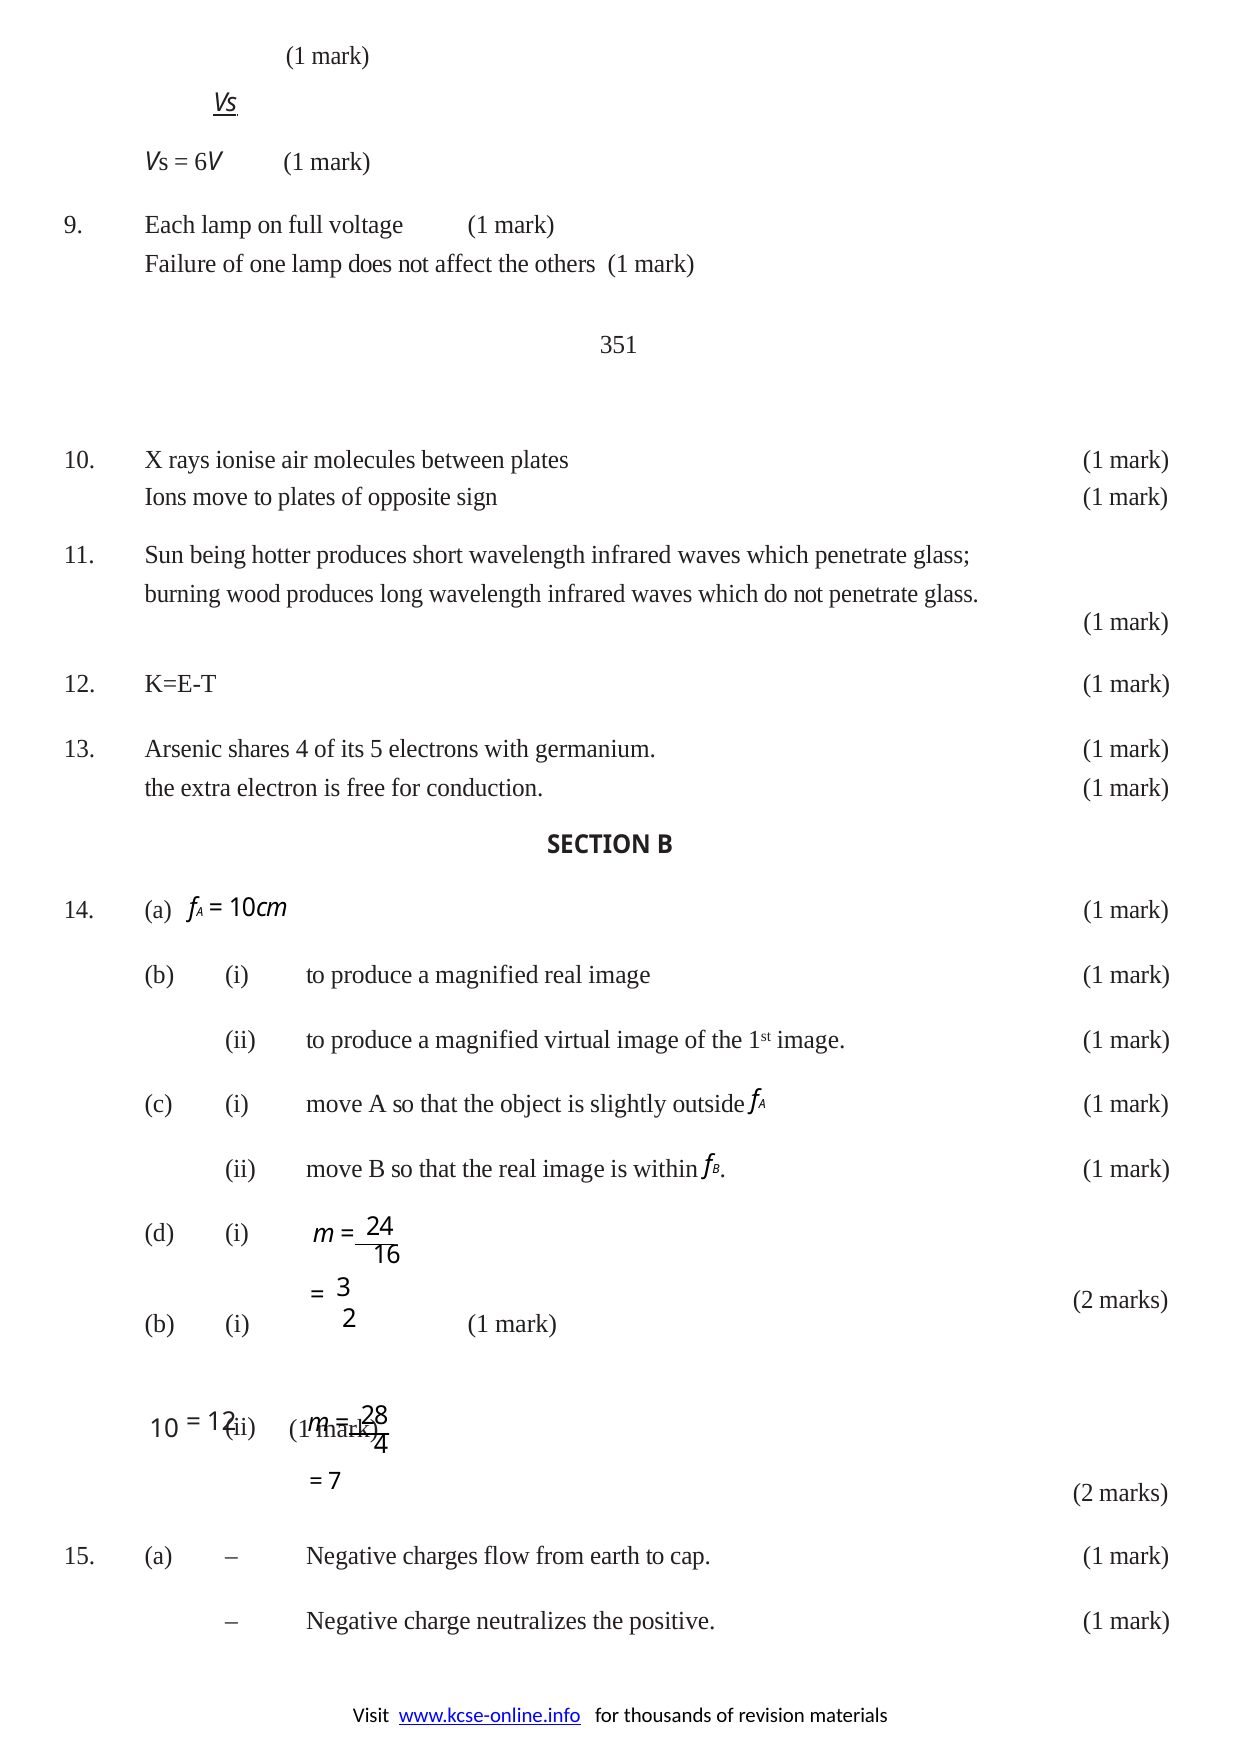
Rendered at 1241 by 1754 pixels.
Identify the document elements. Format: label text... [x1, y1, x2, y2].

text (ii) move B so that the real image is within fB. (1 mark) [225, 1126, 1240, 1190]
text 4 [307, 1439, 1240, 1457]
text (d) (i) [144, 1190, 313, 1255]
text (ii) [225, 1381, 307, 1448]
text (1 mark) [1083, 867, 1240, 932]
text Ions move to plates of opposite sign (1 mark) [34, 480, 1240, 512]
text (1 mark) [286, 27, 1240, 73]
text 9. Each lamp on full voltage (1 mark) [63, 182, 1240, 247]
text the extra electron is free for conduction. (1 mark) [63, 770, 1240, 803]
text – Negative charge neutralizes the positive. (1 mark) [63, 1578, 1240, 1642]
text 10. X rays ionise air molecules between plates (1 mark) [34, 423, 1240, 480]
text (1 mark) [1083, 1061, 1240, 1126]
text (1 mark) [1083, 587, 1240, 641]
text (b) (i) to produce a magnified real image (1 mark) [144, 932, 1240, 996]
text = 3 [310, 1267, 1073, 1313]
text 14. (a) fA = 10cm [63, 867, 1083, 932]
text (ii) to produce a magnified virtual image of the 1st image. (1 mark) [144, 996, 1240, 1061]
text SECTION B [63, 803, 1240, 867]
text burning wood produces long wavelength infrared waves which do not penetrate glass. [63, 577, 1083, 609]
text m = 24 [313, 1211, 1240, 1250]
text 2 [310, 1313, 1073, 1331]
text 11. Sun being hotter produces short wavelength infrared waves which penetrate glass; [63, 512, 1083, 577]
text (2 marks) [1073, 1457, 1240, 1513]
text (2 marks) [1073, 1267, 1240, 1319]
text Failure of one lamp does not affect the others (1 mark) [63, 247, 1240, 279]
text 16 [313, 1250, 1240, 1267]
text 15. (a) – Negative charges flow from earth to cap. (1 mark) [63, 1513, 1240, 1578]
text = 7 [309, 1457, 1073, 1497]
text Vs = 6V (1 mark) [63, 121, 1240, 182]
text 13. Arsenic shares 4 of its 5 electrons with germanium. (1 mark) [63, 706, 1240, 770]
text (c) (i) move A so that the object is slightly outside fA [144, 1061, 1083, 1126]
text Vs [63, 73, 1240, 121]
text m = 28 [307, 1401, 1240, 1439]
text 351 [63, 304, 1240, 366]
text 12. K=E-T (1 mark) [63, 641, 1240, 706]
